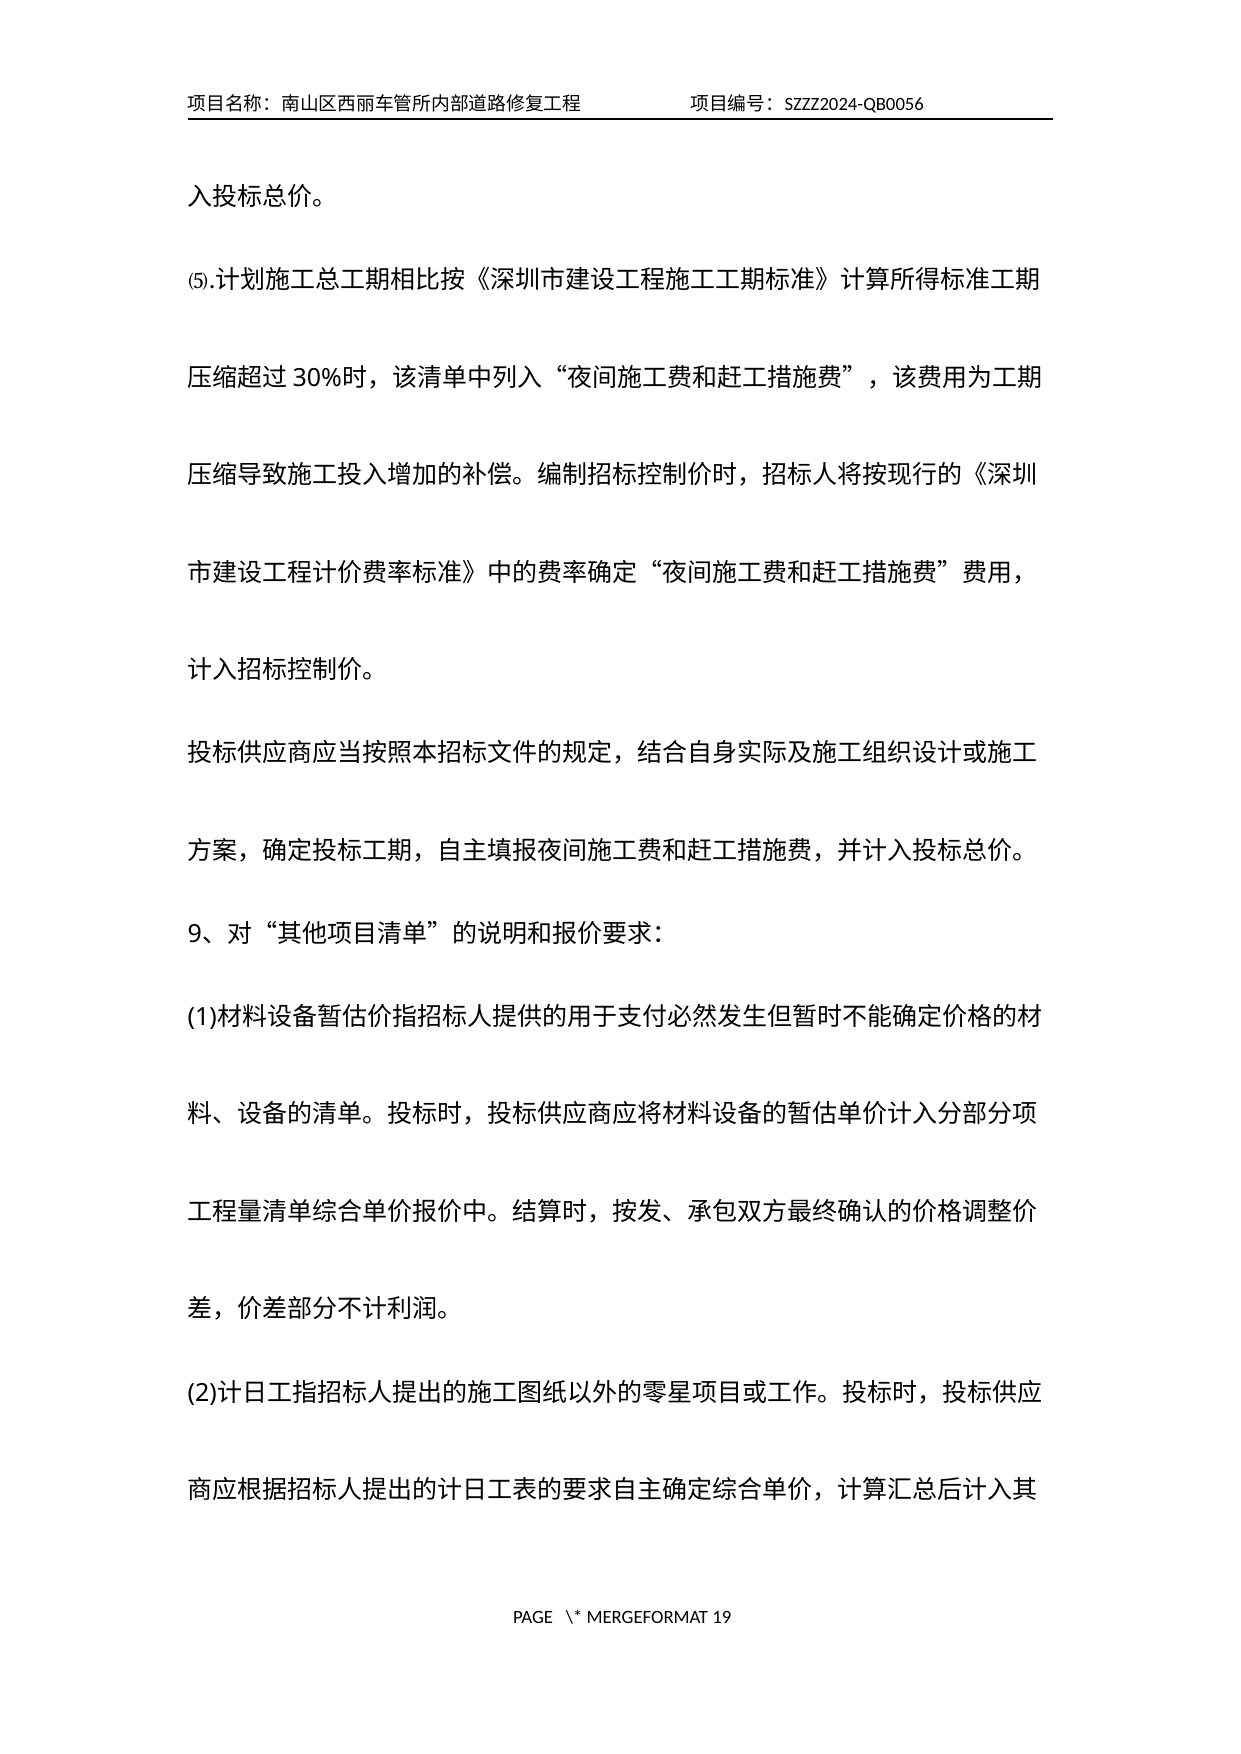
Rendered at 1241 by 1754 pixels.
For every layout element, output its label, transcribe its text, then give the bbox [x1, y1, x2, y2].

text ⑸.计划施工总工期相比按《深圳市建设工程施工工期标准》计算所得标准工期压缩超过30%时，该清单中列入“夜间施工费和赶工措施费”，该费用为工期压缩导致施工投入增加的补偿。编制招标控制价时，招标人将按现行的《深圳市建设工程计价费率标准》中的费率确定“夜间施工费和赶工措施费”费用，计入招标控制价。 [187, 245, 1053, 700]
text 9、对“其他项目清单”的说明和报价要求： [187, 899, 1053, 964]
text (1)材料设备暂估价指招标人提供的用于支付必然发生但暂时不能确定价格的材料、设备的清单。投标时，投标供应商应将材料设备的暂估单价计入分部分项工程量清单综合单价报价中。结算时，按发、承包双方最终确认的价格调整价差，价差部分不计利润。 [187, 982, 1053, 1339]
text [187, 1358, 1053, 1520]
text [187, 162, 1053, 227]
text 投标供应商应当按照本招标文件的规定，结合自身实际及施工组织设计或施工方案，确定投标工期，自主填报夜间施工费和赶工措施费，并计入投标总价。 [187, 718, 1053, 881]
